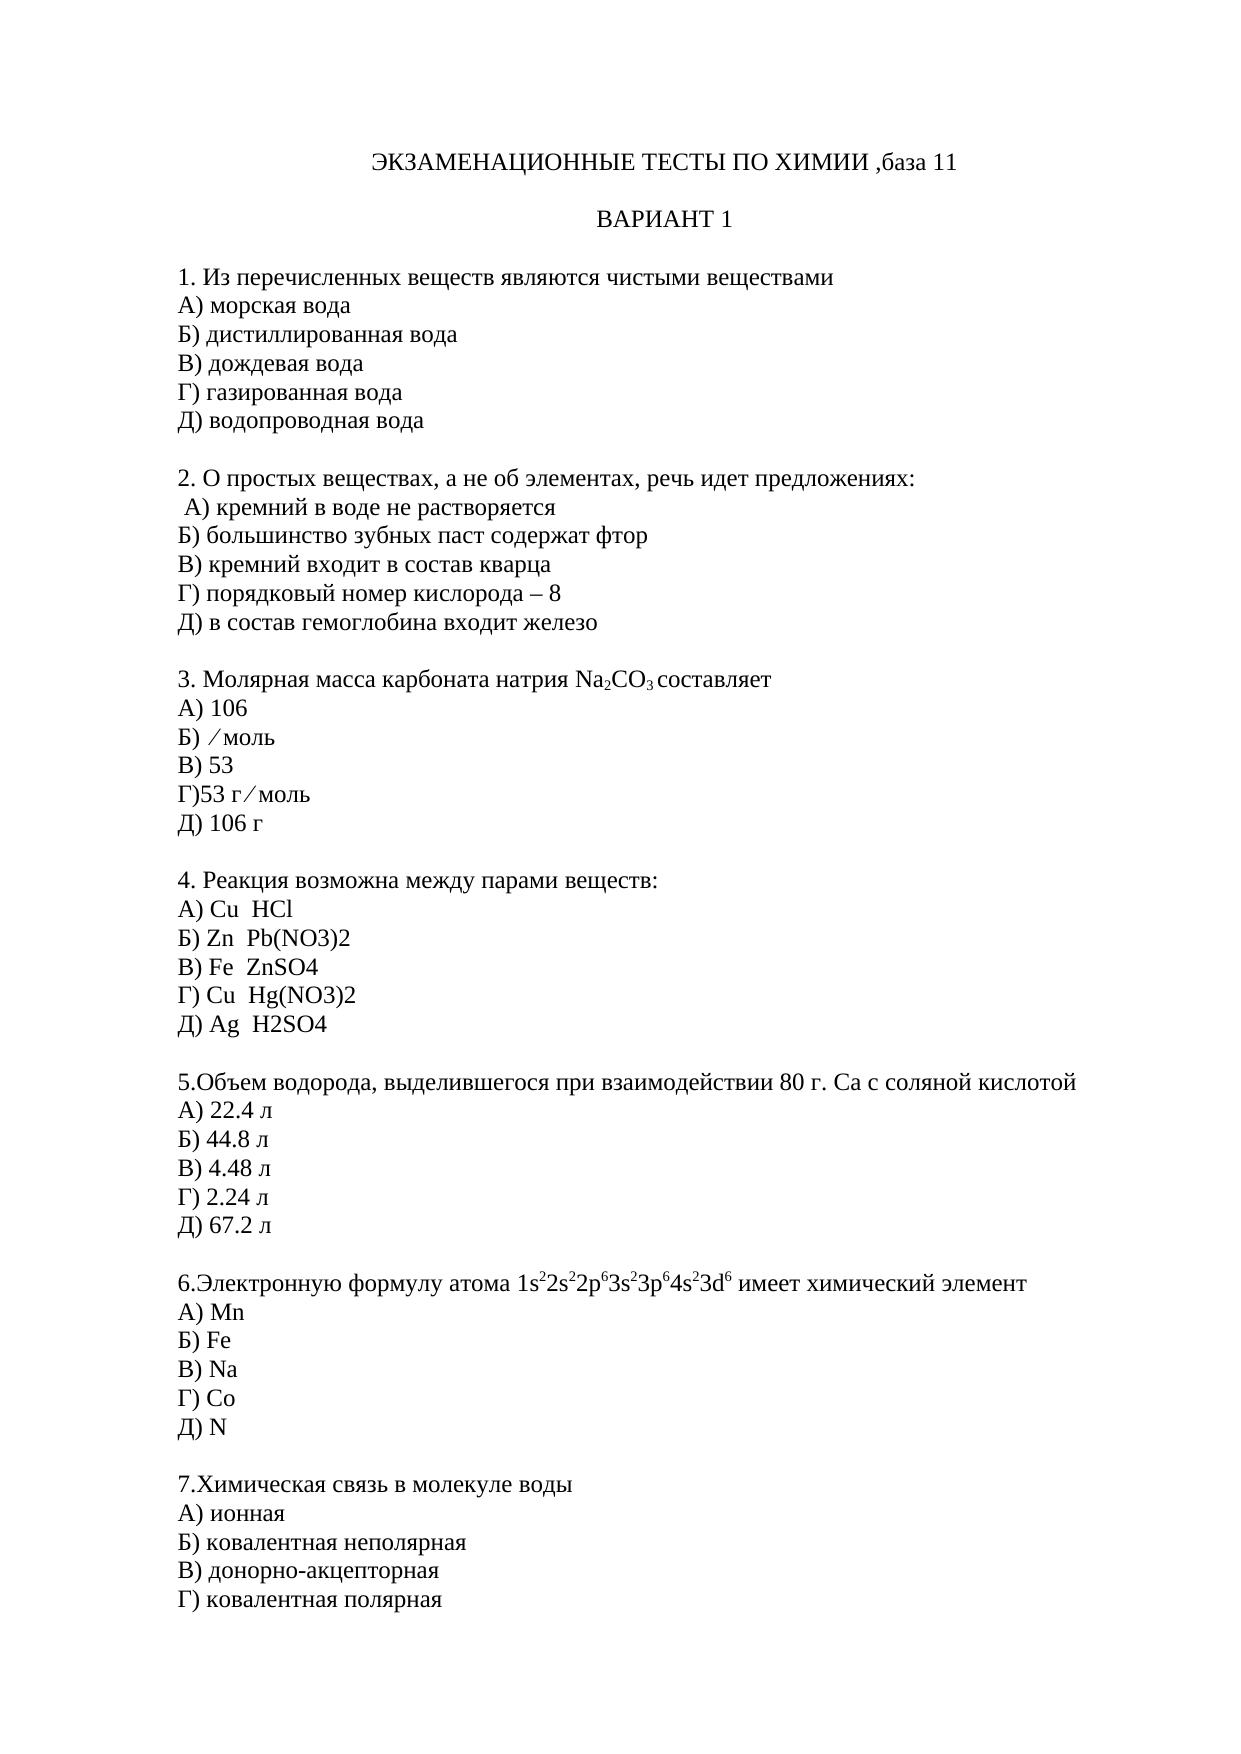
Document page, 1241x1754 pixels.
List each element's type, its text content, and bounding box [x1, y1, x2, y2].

text В) донорно-акцепторная [177, 1556, 1152, 1584]
text Д) [177, 1211, 1152, 1239]
text ЭКЗАМЕНАЦИОННЫЕ ТЕСТЫ ПО ХИМИИ ,база 11 [177, 147, 1152, 176]
text В) [177, 1153, 1152, 1182]
text B) Na [177, 1354, 1152, 1383]
text Д) N [177, 1412, 1152, 1441]
text 5.Объем водорода, выделившегося при взаимодействии . Са с соляной кислотой [177, 1067, 1152, 1096]
text В) дождевая вода [177, 348, 1152, 377]
text А) морская вода [177, 291, 1152, 319]
text Б) ⁄ моль [177, 722, 1152, 751]
text В) кремний входит в состав кварца [177, 549, 1152, 578]
text А) ионная [177, 1498, 1152, 1527]
text А) Cu HCl [177, 894, 1152, 923]
text Г) Co [177, 1383, 1152, 1412]
text Б) Fe [177, 1326, 1152, 1354]
text Б) большинство зубных паст содержат фтор [177, 521, 1152, 549]
text Г) ковалентная полярная [177, 1584, 1152, 1613]
text Г) ∕ моль [177, 779, 1152, 808]
text 6.Электронную формулу атома 1s22s22p63s23p64s23d6 имеет химический элемент [177, 1268, 1152, 1297]
text Д) водопроводная вода [177, 406, 1152, 434]
text Б) дистиллированная вода [177, 319, 1152, 348]
text Б) ковалентная неполярная [177, 1527, 1152, 1556]
text Д) в состав гемоглобина входит железо [177, 607, 1152, 636]
text Г) Cu Hg(NO3)2 [177, 981, 1152, 1009]
text Г) порядковый номер кислорода – 8 [177, 578, 1152, 607]
text А) кремний в воде не растворяется [177, 492, 1152, 521]
text А) 106 [177, 693, 1152, 722]
text Д) Ag H2SO4 [177, 1009, 1152, 1038]
text Б) 44.8 л [177, 1124, 1152, 1153]
text 1. Из перечисленных веществ являются чистыми веществами [177, 262, 1152, 291]
text ВАРИАНТ 1 [177, 204, 1152, 233]
text А) Mn [177, 1297, 1152, 1326]
text В) Fe ZnSO4 [177, 952, 1152, 981]
text А) [177, 1096, 1152, 1124]
text В) 53 [177, 751, 1152, 779]
text Б) Zn Pb(NO3)2 [177, 923, 1152, 952]
text 3. Молярная масса карбоната натрия Na2CO3 составляет [177, 664, 1152, 693]
text 7.Химическая связь в молекуле воды [177, 1469, 1152, 1498]
text Г) [177, 1182, 1152, 1211]
text Д) [177, 808, 1152, 837]
text Г) газированная вода [177, 377, 1152, 406]
text 2. О простых веществах, а не об элементах, речь идет предложениях: [177, 463, 1152, 492]
text 4. Реакция возможна между парами веществ: [177, 866, 1152, 894]
